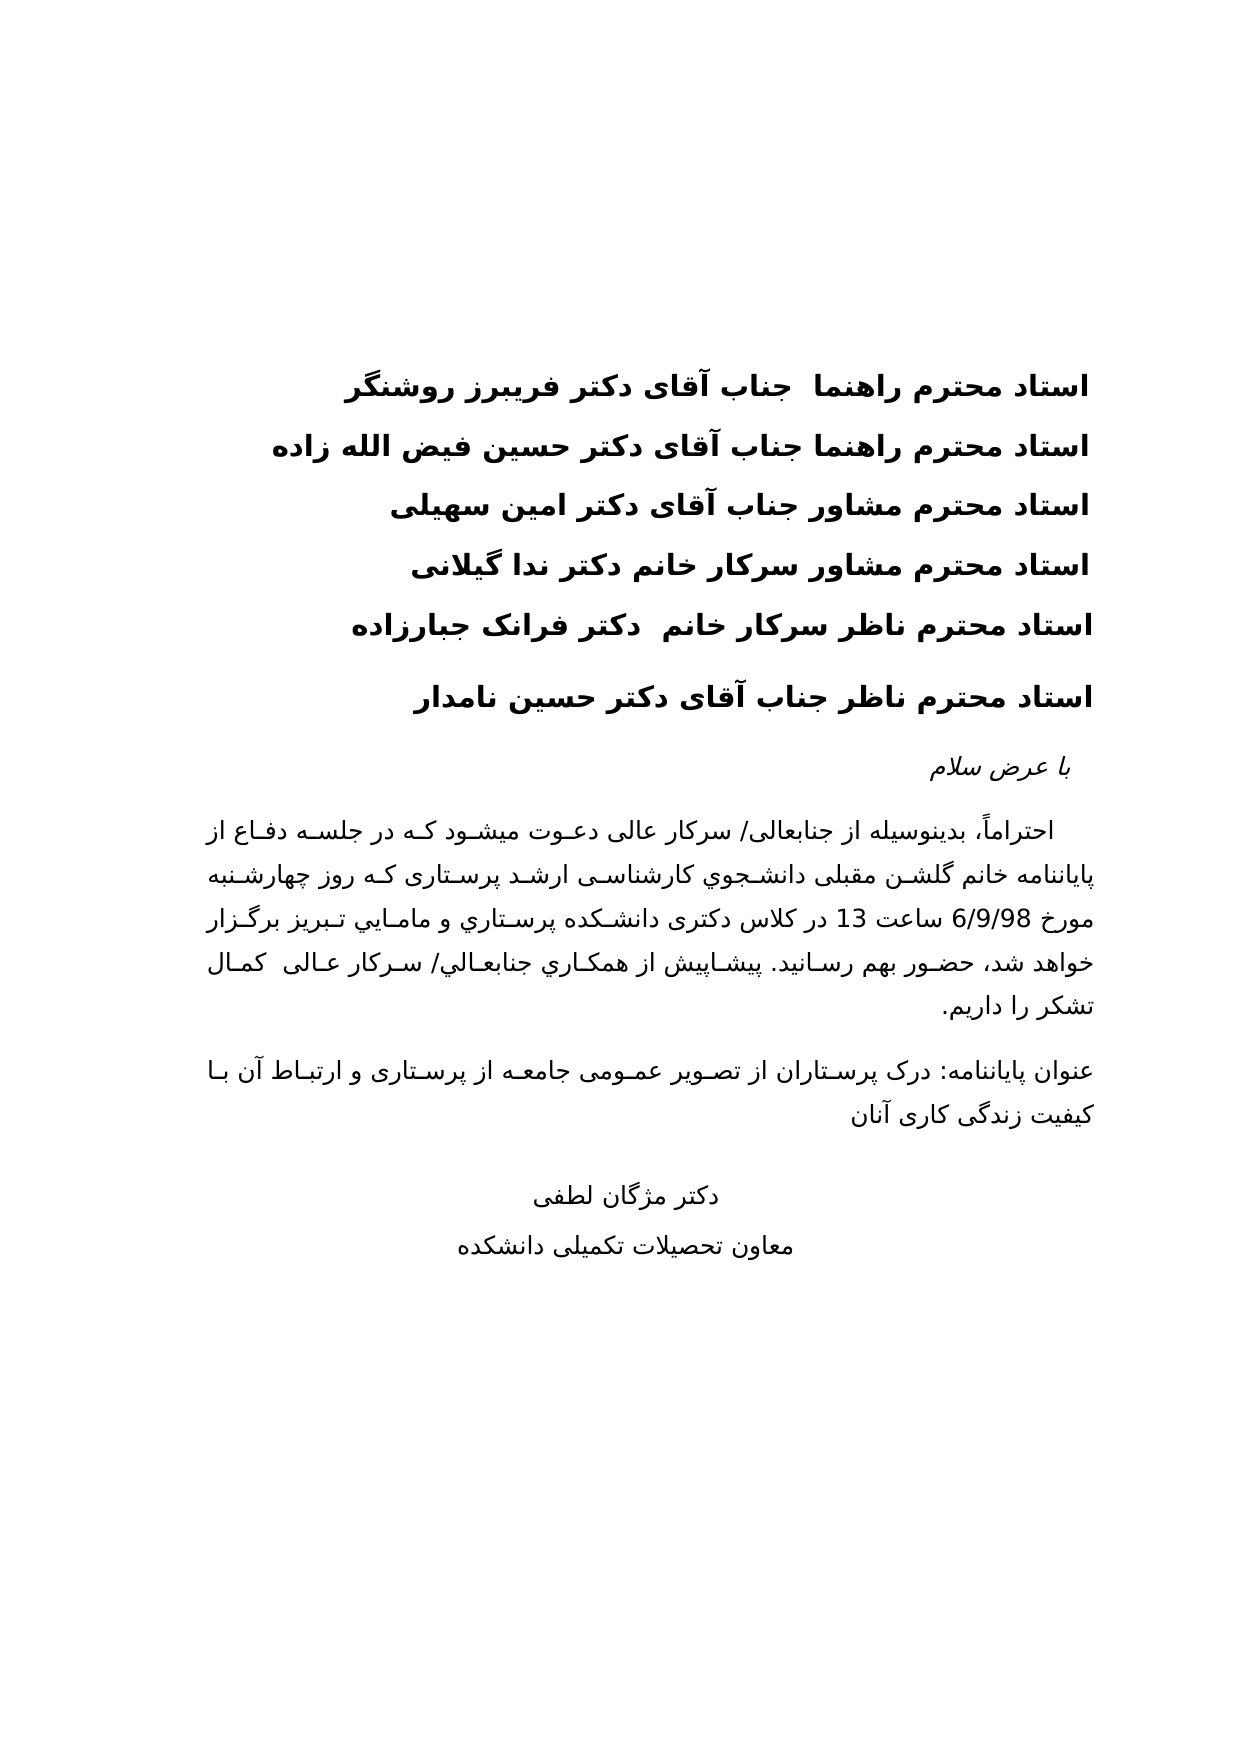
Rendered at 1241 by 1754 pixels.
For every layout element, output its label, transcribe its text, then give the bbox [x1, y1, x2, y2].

text استاد محترم مشاور سرکار خانم دکتر ندا گیلانی [236, 548, 1090, 582]
text احتراماً، بدينوسيله از جنابعالی/ سرکار عالی دعوت میشود که در جلسه دفاع از پاياننامه خانم گلشن مقبلی دانشجوي کارشناسی ارشد پرستاری که روز چهارشنبه مورخ 6/9/98 ساعت 13 در کلاس دکتری دانشکده پرستاري و مامايي تبريز برگزار خواهد شد، حضور بهم رسانید. پيشاپيش از همكاري جنابعالي/ سرکار عالی كمال تشكر را داريم. [207, 816, 1094, 1021]
text دکتر مژگان لطفی [236, 1164, 1090, 1214]
text با عرض سلام [207, 752, 1094, 781]
text استاد محترم ناظر جناب آقای دکتر حسین نامدار [207, 680, 1094, 714]
text استاد محترم ناظر سرکار خانم دکتر فرانک جبارزاده [207, 608, 1094, 642]
text استاد محترم راهنما جناب آقای دکتر حسین فیض الله زاده [236, 429, 1090, 463]
text استاد محترم مشاور جناب آقای دکتر امین سهیلی [236, 489, 1090, 523]
text عنوان پایاننامه: درک پرستاران از تصویر عمومی جامعه از پرستاری و ارتباط آن با کیفیت زندگی کاری آنان [207, 1056, 1094, 1129]
text معاون تحصیلات تکمیلی دانشکده [236, 1214, 1090, 1264]
text استاد محترم راهنما جناب آقای دکتر فریبرز روشنگر [236, 369, 1090, 403]
